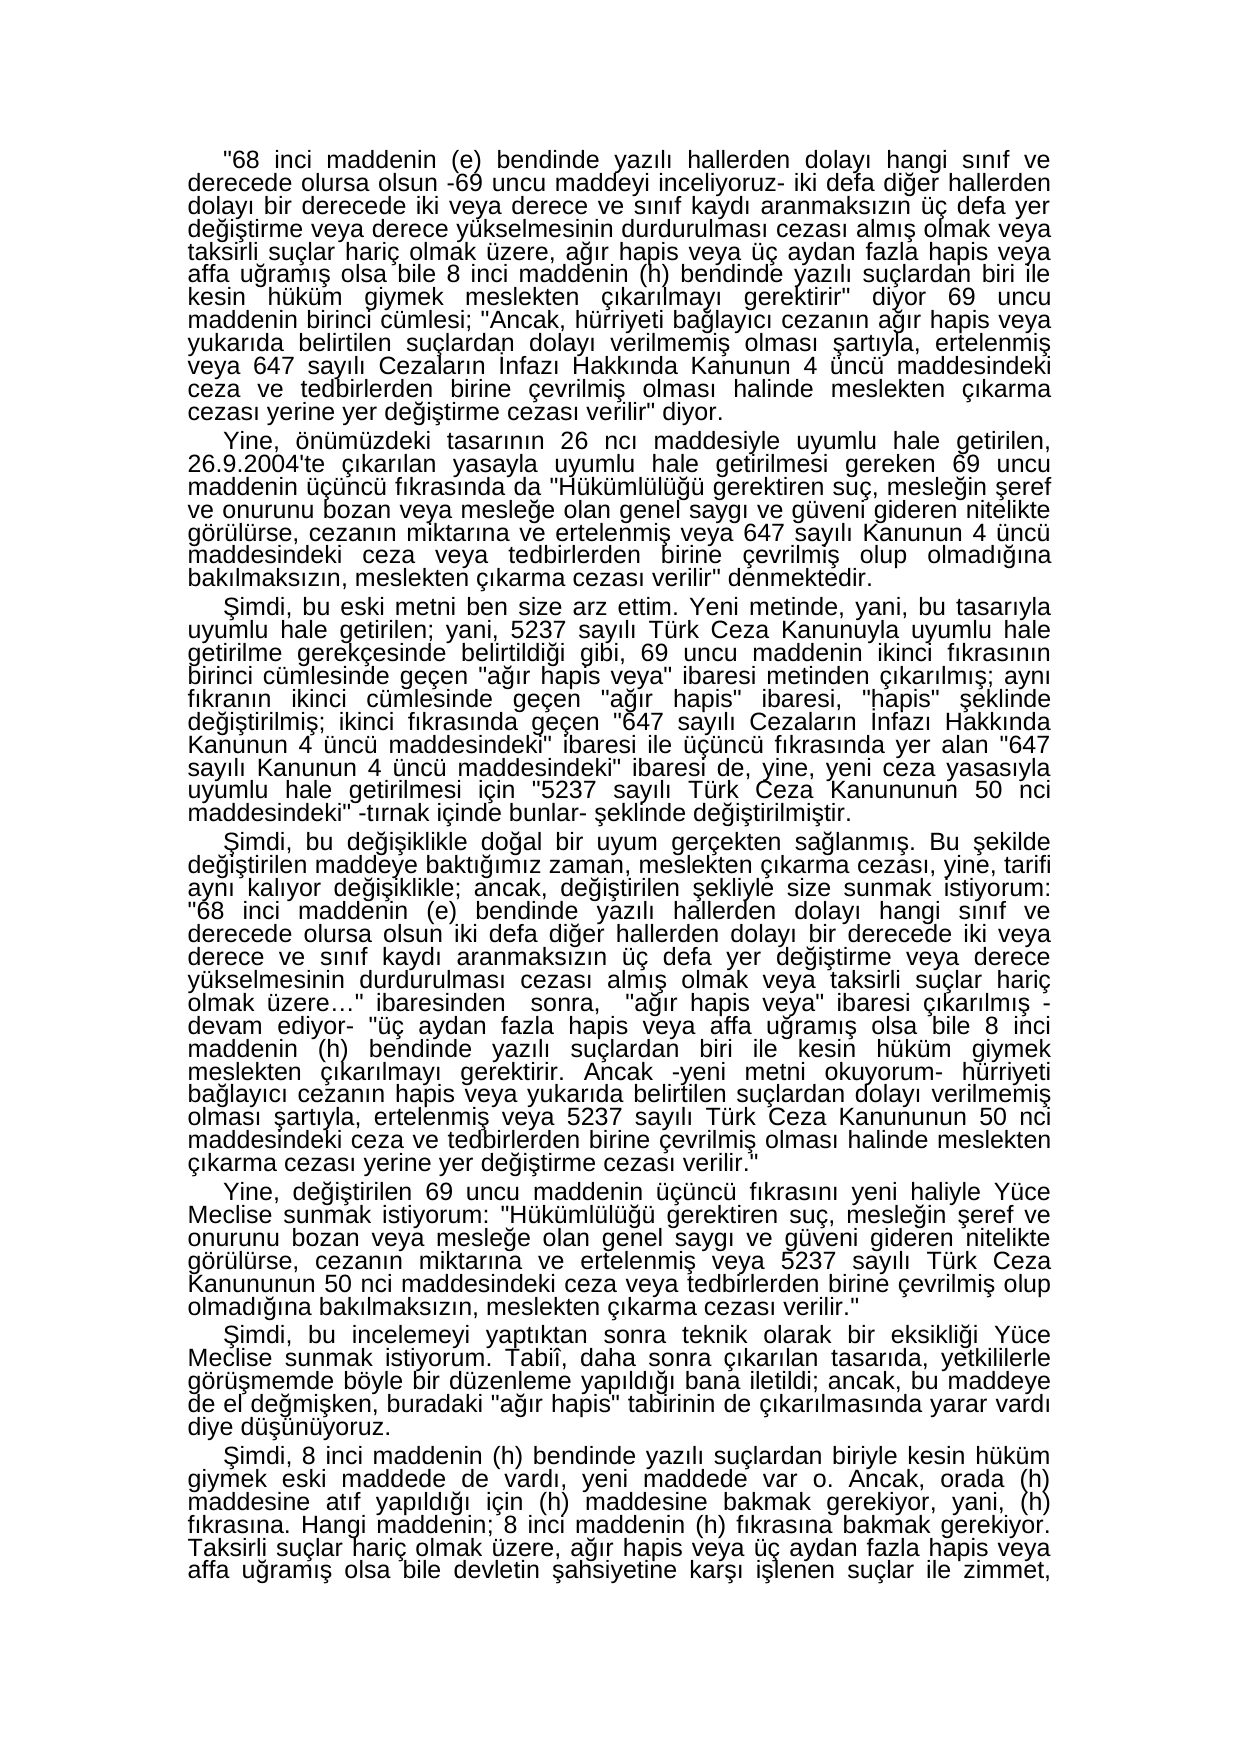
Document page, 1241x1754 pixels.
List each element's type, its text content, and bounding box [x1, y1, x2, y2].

text Şimdi, bu eski metni ben size arz ettim. Yeni metinde, yani, bu tasarıyla uyumlu hale getirilen; yani, 5237 sayılı Türk Ceza Kanunuyla uyumlu hale getirilme gerekçesinde belirtildiği gibi, 69 uncu maddenin ikinci fıkrasının birinci cümlesinde geçen "ağır hapis veya" ibaresi metinden çıkarılmış; aynı fıkranın ikinci cümlesinde geçen "ağır hapis" ibaresi, "hapis" şeklinde değiştirilmiş; ikinci fıkrasında geçen "647 sayılı Cezaların İnfazı Hakkında Kanunun 4 üncü maddesindeki" ibaresi ile üçüncü fıkrasında yer alan "647 sayılı Kanunun 4 üncü maddesindeki" ibaresi de, yine, yeni ceza yasasıyla uyumlu hale getirilmesi için "5237 sayılı Türk Ceza Kanununun 50 nci maddesindeki" -tırnak içinde bunlar- şeklinde değiştirilmiştir. [187, 597, 1053, 826]
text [187, 1446, 1053, 1583]
text Yine, önümüzdeki tasarının 26 ncı maddesiyle uyumlu hale getirilen, 26.9.2004'te çıkarılan yasayla uyumlu hale getirilmesi gereken 69 uncu maddenin üçüncü fıkrasında da "Hükümlülüğü gerektiren suç, mesleğin şeref ve onurunu bozan veya mesleğe olan genel saygı ve güveni gideren nitelikte görülürse, cezanın miktarına ve ertelenmiş veya 647 sayılı Kanunun 4 üncü maddesindeki ceza veya tedbirlerden birine çevrilmiş olup olmadığına bakılmaksızın, meslekten çıkarma cezası verilir" denmektedir. [187, 431, 1053, 591]
text "68 inci maddenin (e) bendinde yazılı hallerden dolayı hangi sınıf ve derecede olursa olsun -69 uncu maddeyi inceliyoruz- iki defa diğer hallerden dolayı bir derecede iki veya derece ve sınıf kaydı aranmaksızın üç defa yer değiştirme veya derece yükselmesinin durdurulması cezası almış olmak veya taksirli suçlar hariç olmak üzere, ağır hapis veya üç aydan fazla hapis veya affa uğramış olsa bile 8 inci maddenin (h) bendinde yazılı suçlardan biri ile kesin hüküm giymek meslekten çıkarılmayı gerektirir" diyor 69 uncu maddenin birinci cümlesi; "Ancak, hürriyeti bağlayıcı cezanın ağır hapis veya yukarıda belirtilen suçlardan dolayı verilmemiş olması şartıyla, ertelenmiş veya 647 sayılı Cezaların İnfazı Hakkında Kanunun 4 üncü maddesindeki ceza ve tedbirlerden birine çevrilmiş olması halinde meslekten çıkarma cezası yerine yer değiştirme cezası verilir" diyor. [187, 150, 1053, 425]
text Yine, değiştirilen 69 uncu maddenin üçüncü fıkrasını yeni haliyle Yüce Meclise sunmak istiyorum: "Hükümlülüğü gerektiren suç, mesleğin şeref ve onurunu bozan veya mesleğe olan genel saygı ve güveni gideren nitelikte görülürse, cezanın miktarına ve ertelenmiş veya 5237 sayılı Türk Ceza Kanununun 50 nci maddesindeki ceza veya tedbirlerden birine çevrilmiş olup olmadığına bakılmaksızın, meslekten çıkarma cezası verilir." [187, 1182, 1053, 1319]
text Şimdi, bu değişiklikle doğal bir uyum gerçekten sağlanmış. Bu şekilde değiştirilen maddeye baktığımız zaman, meslekten çıkarma cezası, yine, tarifi aynı kalıyor değişiklikle; ancak, değiştirilen şekliyle size sunmak istiyorum: "68 inci maddenin (e) bendinde yazılı hallerden dolayı hangi sınıf ve derecede olursa olsun iki defa diğer hallerden dolayı bir derecede iki veya derece ve sınıf kaydı aranmaksızın üç defa yer değiştirme veya derece yükselmesinin durdurulması cezası almış olmak veya taksirli suçlar hariç olmak üzere…" ibaresinden sonra, "ağır hapis veya" ibaresi çıkarılmış -devam ediyor- "üç aydan fazla hapis veya affa uğramış olsa bile 8 inci maddenin (h) bendinde yazılı suçlardan biri ile kesin hüküm giymek meslekten çıkarılmayı gerektirir. Ancak -yeni metni okuyorum- hürriyeti bağlayıcı cezanın hapis veya yukarıda belirtilen suçlardan dolayı verilmemiş olması şartıyla, ertelenmiş veya 5237 sayılı Türk Ceza Kanununun 50 nci maddesindeki ceza ve tedbirlerden birine çevrilmiş olması halinde meslekten çıkarma cezası yerine yer değiştirme cezası verilir." [187, 832, 1053, 1176]
text Şimdi, bu incelemeyi yaptıktan sonra teknik olarak bir eksikliği Yüce Meclise sunmak istiyorum. Tabiî, daha sonra çıkarılan tasarıda, yetkililerle görüşmemde böyle bir düzenleme yapıldığı bana iletildi; ancak, bu maddeye de el değmişken, buradaki "ağır hapis" tabirinin de çıkarılmasında yarar vardı diye düşünüyoruz. [187, 1326, 1053, 1440]
